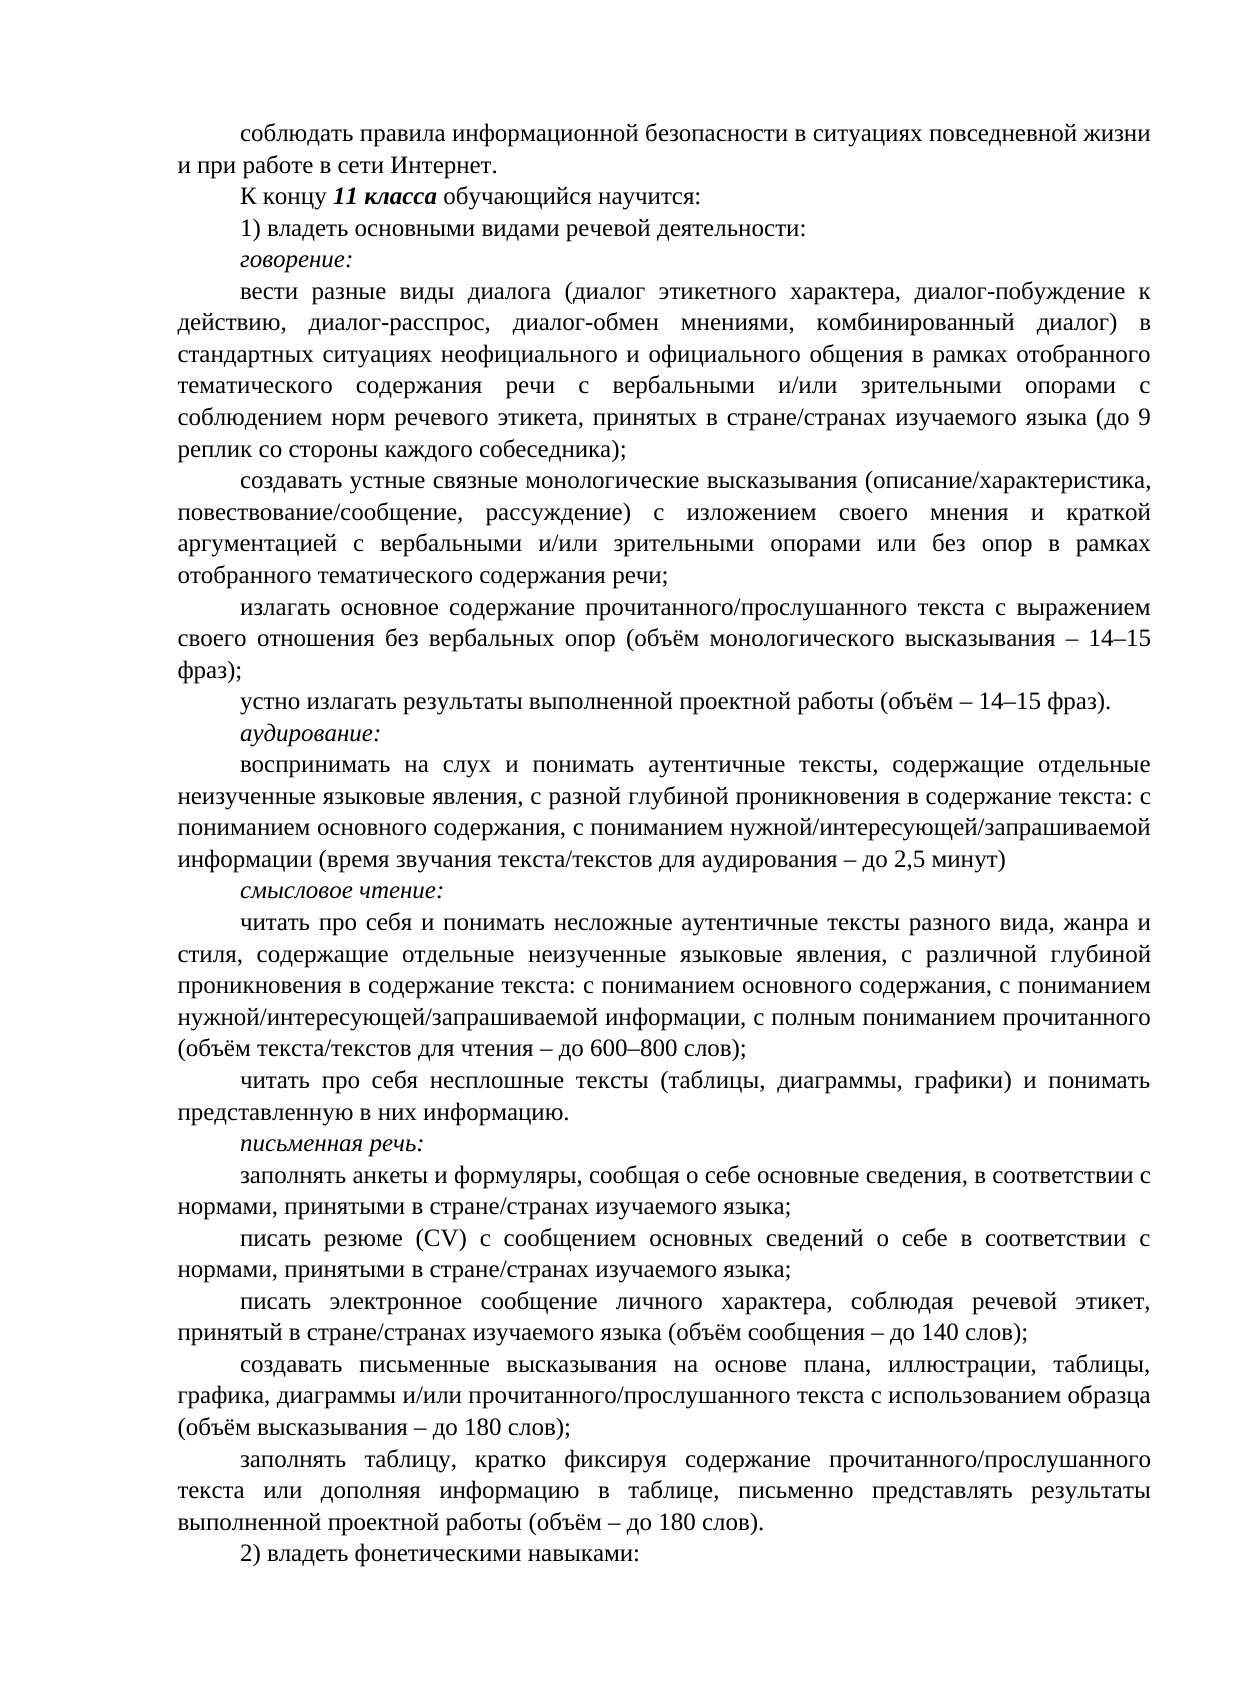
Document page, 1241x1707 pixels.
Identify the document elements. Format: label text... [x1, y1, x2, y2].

text воспринимать на слух и понимать аутентичные тексты, содержащие отдельные неизученные языковые явления, с разной глубиной проникновения в содержание текста: с пониманием основного содержания, с пониманием нужной/интересующей/запрашиваемой информации (время звучания текста/текстов для аудирования – до 2,5 минут) [177, 749, 1152, 873]
text 2) владеть фонетическими навыками: [177, 1538, 1152, 1567]
text излагать основное содержание прочитанного/прослушанного текста с выражением своего отношения без вербальных опор (объём монологического высказывания – 14–15 фраз); [177, 592, 1152, 683]
text говорение: [177, 244, 1152, 273]
text писать электронное сообщение личного характера, соблюдая речевой этикет, принятый в стране/странах изучаемого языка (объём сообщения – до 140 слов); [177, 1286, 1152, 1346]
text читать про себя несплошные тексты (таблицы, диаграммы, графики) и понимать представленную в них информацию. [177, 1065, 1152, 1125]
text письменная речь: [177, 1128, 1152, 1157]
text писать резюме (CV) с сообщением основных сведений о себе в соответствии с нормами, принятыми в стране/странах изучаемого языка; [177, 1223, 1152, 1283]
text устно излагать результаты выполненной проектной работы (объём – 14–15 фраз). [177, 686, 1152, 715]
text вести разные виды диалога (диалог этикетного характера, диалог-побуждение к действию, диалог-расспрос, диалог-обмен мнениями, комбинированный диалог) в стандартных ситуациях неофициального и официального общения в рамках отобранного тематического содержания речи с вербальными и/или зрительными опорами с соблюдением норм речевого этикета, принятых в стране/странах изучаемого языка (до 9 реплик со стороны каждого собеседника); [177, 276, 1152, 462]
text читать про себя и понимать несложные аутентичные тексты разного вида, жанра и стиля, содержащие отдельные неизученные языковые явления, с различной глубиной проникновения в содержание текста: с пониманием основного содержания, с пониманием нужной/интересующей/запрашиваемой информации, с полным пониманием прочитанного (объём текста/текстов для чтения – до 600–800 слов); [177, 907, 1152, 1062]
text создавать устные связные монологические высказывания (описание/характеристика, повествование/сообщение, рассуждение) с изложением своего мнения и краткой аргументацией с вербальными и/или зрительными опорами или без опор в рамках отобранного тематического содержания речи; [177, 465, 1152, 589]
text смысловое чтение: [177, 876, 1152, 904]
text соблюдать правила информационной безопасности в ситуациях повседневной жизни и при работе в сети Интернет. [177, 118, 1152, 178]
text заполнять таблицу, кратко фиксируя содержание прочитанного/прослушанного текста или дополняя информацию в таблице, письменно представлять результаты выполненной проектной работы (объём – до 180 слов). [177, 1444, 1152, 1536]
text К концу 11 класса обучающийся научится: [177, 181, 1152, 210]
text аудирование: [177, 718, 1152, 747]
text создавать письменные высказывания на основе плана, иллюстрации, таблицы, графика, диаграммы и/или прочитанного/прослушанного текста с использованием образца (объём высказывания – до 180 слов); [177, 1349, 1152, 1441]
text заполнять анкеты и формуляры, сообщая о себе основные сведения, в соответствии с нормами, принятыми в стране/странах изучаемого языка; [177, 1160, 1152, 1220]
text 1) владеть основными видами речевой деятельности: [177, 213, 1152, 242]
